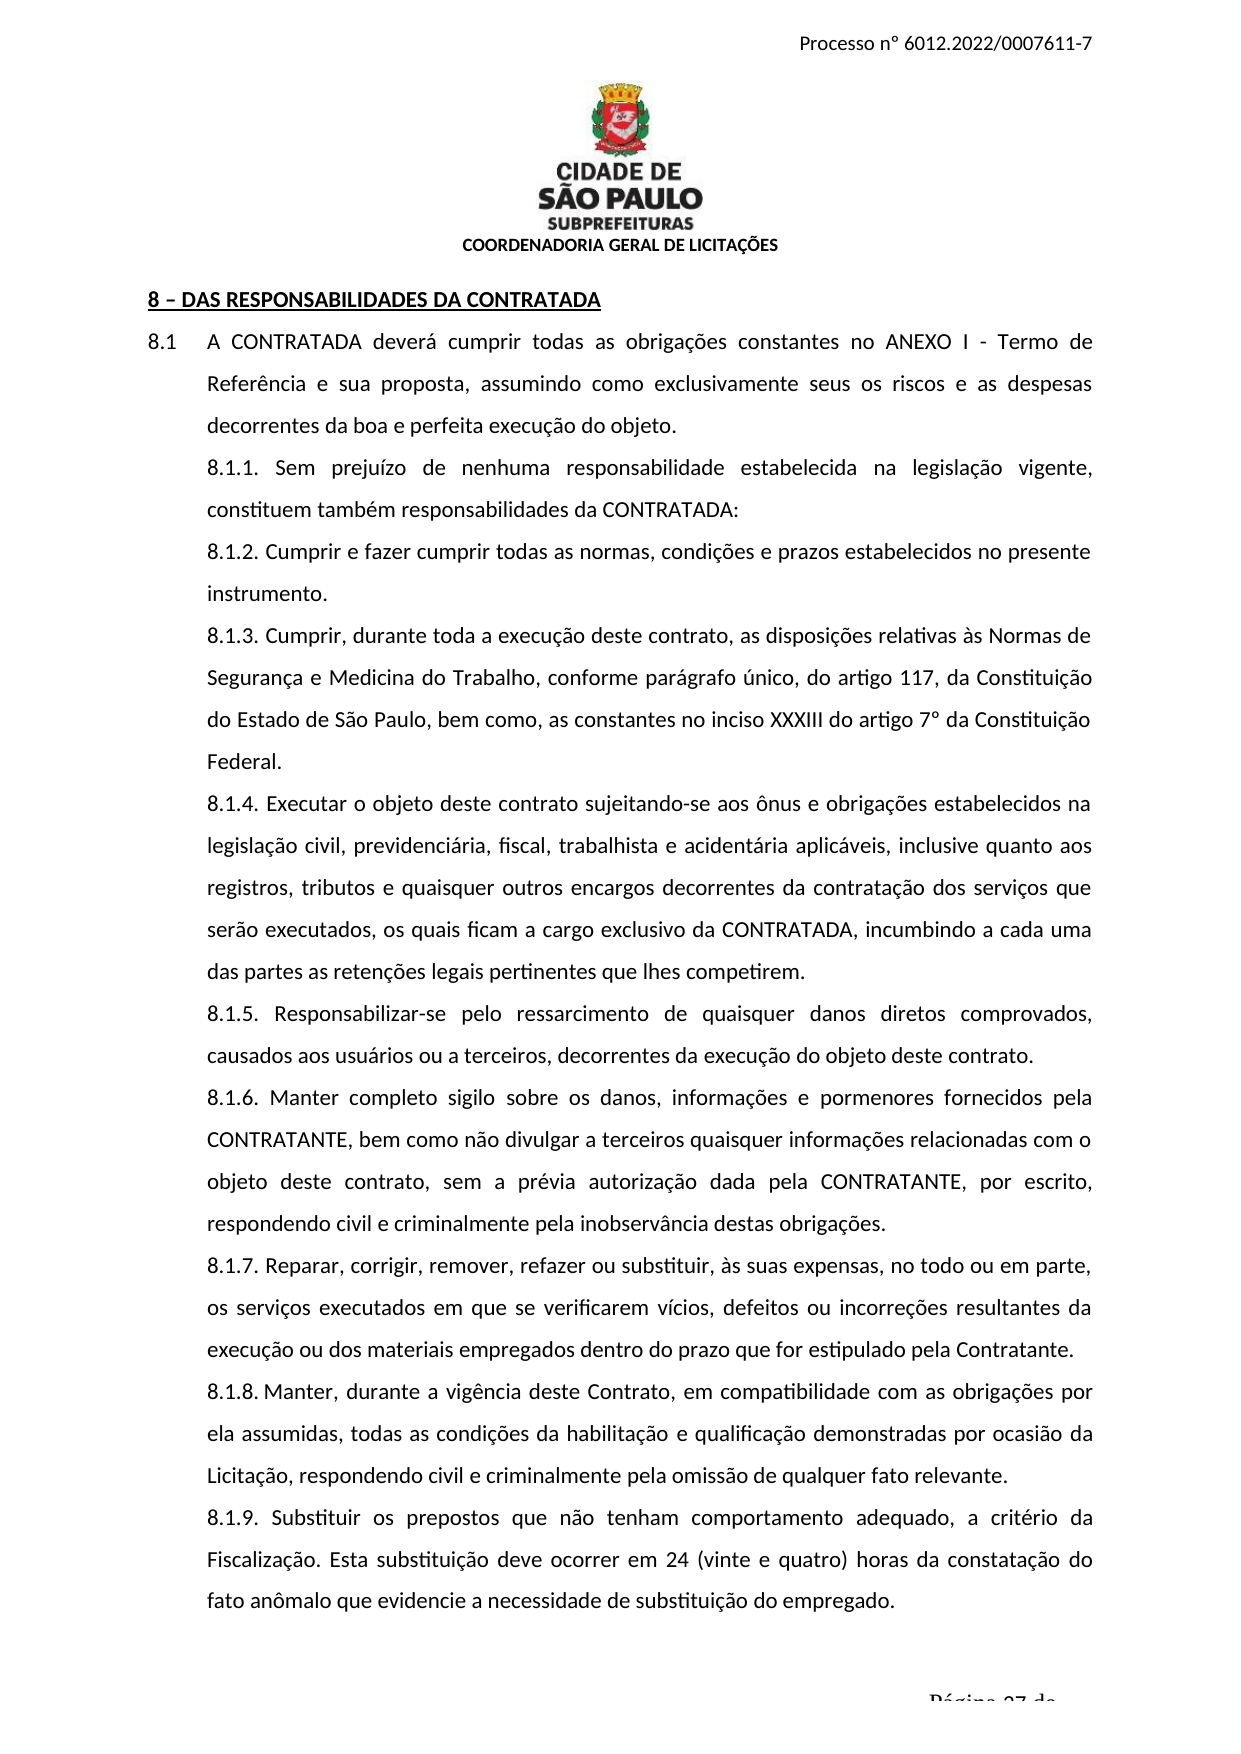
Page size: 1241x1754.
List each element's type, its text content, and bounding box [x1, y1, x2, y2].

picture [535, 80, 703, 233]
list Substituir os prepostos que não tenham comportamento adequado, a critério da Fiscalização. Esta substituição deve ocorrer em 24 (vinte e quatro) horas da constatação do fato anômalo que evidencie a necessidade de substituição do empregado. [207, 1503, 1093, 1615]
list Reparar, corrigir, remover, refazer ou substituir, às suas expensas, no todo ou em parte, os serviços executados em que se verificarem vícios, defeitos ou incorreções resultantes da execução ou dos materiais empregados dentro do prazo que for estipulado pela Contratante. [207, 1251, 1093, 1363]
subtitle – DAS RESPONSABILIDADES DA CONTRATADA [148, 285, 1115, 313]
list Cumprir, durante toda a execução deste contrato, as disposições relativas às Normas de Segurança e Medicina do Trabalho, conforme parágrafo único, do artigo 117, da Constituição do Estado de São Paulo, bem como, as constantes no inciso XXXIII do artigo 7º da Constituição Federal. [207, 621, 1093, 775]
list Responsabilizar-se pelo ressarcimento de quaisquer danos diretos comprovados, causados aos usuários ou a terceiros, decorrentes da execução do objeto deste contrato. [207, 999, 1093, 1069]
list Manter completo sigilo sobre os danos, informações e pormenores fornecidos pela CONTRATANTE, bem como não divulgar a terceiros quaisquer informações relacionadas com o objeto deste contrato, sem a prévia autorização dada pela CONTRATANTE, por escrito, respondendo civil e criminalmente pela inobservância destas obrigações. [207, 1083, 1093, 1237]
list Cumprir e fazer cumprir todas as normas, condições e prazos estabelecidos no presente instrumento. [207, 537, 1093, 607]
list Executar o objeto deste contrato sujeitando-se aos ônus e obrigações estabelecidos na legislação civil, previdenciária, fiscal, trabalhista e acidentária aplicáveis, inclusive quanto aos registros, tributos e quaisquer outros encargos decorrentes da contratação dos serviços que serão executados, os quais ficam a cargo exclusivo da CONTRATADA, incumbindo a cada uma das partes as retenções legais pertinentes que lhes competirem. [207, 789, 1093, 985]
text COORDENADORIA GERAL DE LICITAÇÕES [315, 233, 925, 256]
list A CONTRATADA deverá cumprir todas as obrigações constantes no ANEXO I - Termo de Referência e sua proposta, assumindo como exclusivamente seus os riscos e as despesas decorrentes da boa e perfeita execução do objeto. [148, 327, 1093, 439]
list Sem prejuízo de nenhuma responsabilidade estabelecida na legislação vigente, constituem também responsabilidades da CONTRATADA: [207, 453, 1093, 523]
list Manter, durante a vigência deste Contrato, em compatibilidade com as obrigações por ela assumidas, todas as condições da habilitação e qualificação demonstradas por ocasião da Licitação, respondendo civil e criminalmente pela omissão de qualquer fato relevante. [207, 1377, 1093, 1489]
